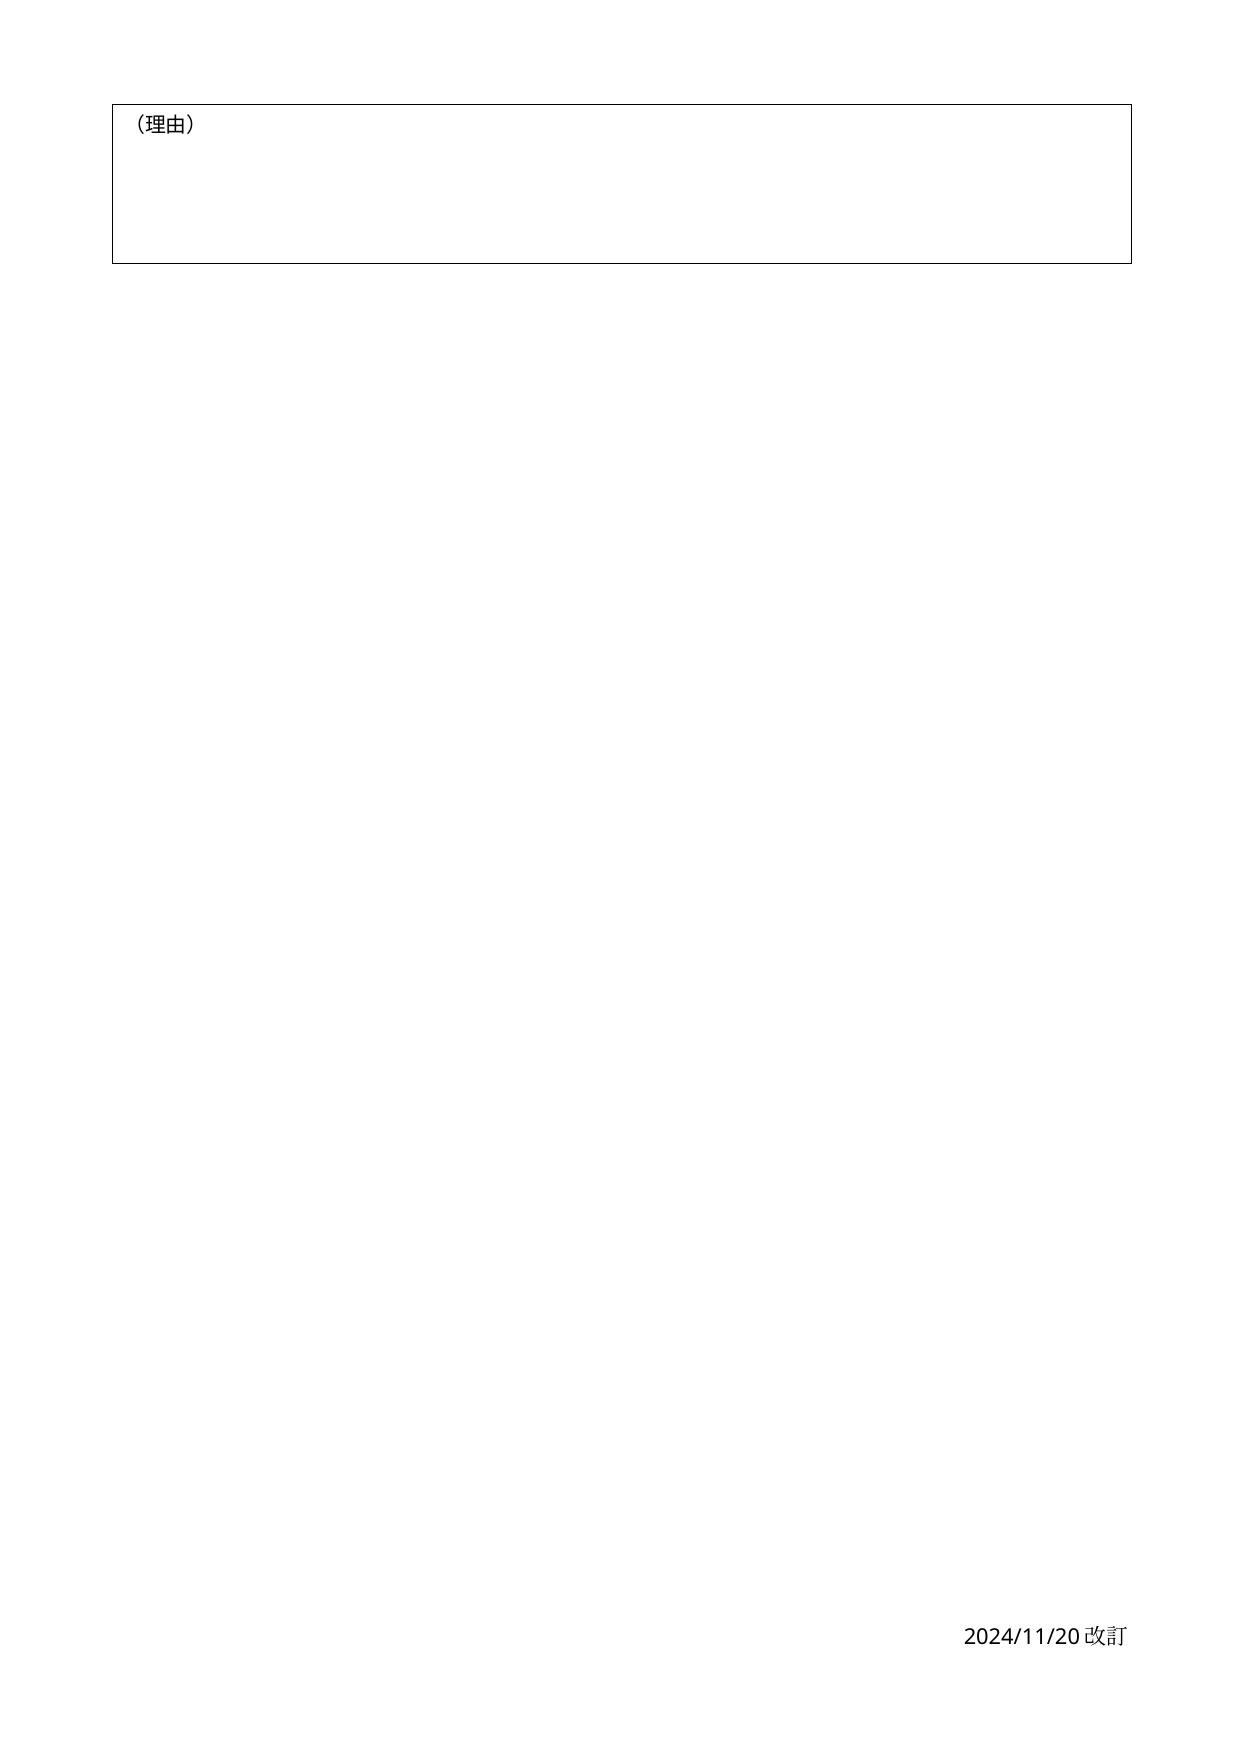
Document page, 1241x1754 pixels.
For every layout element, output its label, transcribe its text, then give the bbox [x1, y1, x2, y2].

table_header （理由） [113, 105, 1131, 263]
